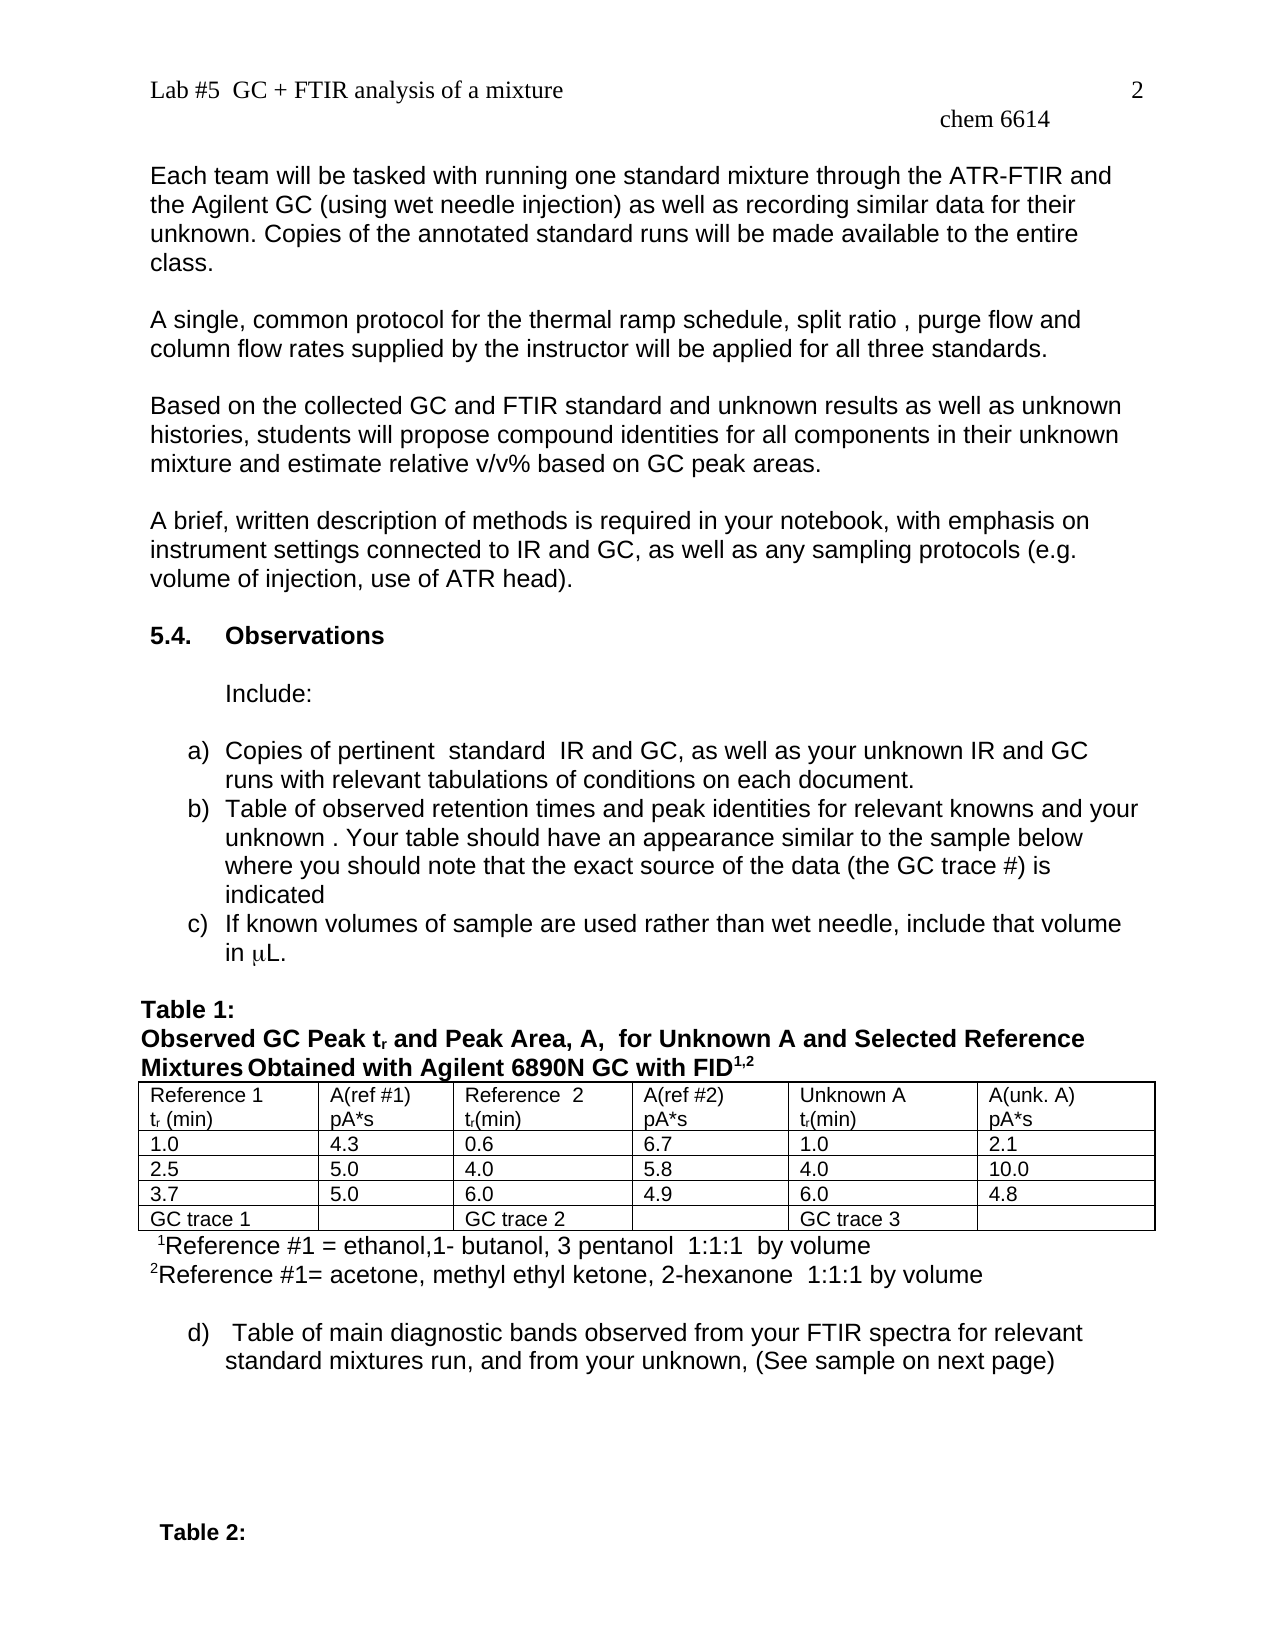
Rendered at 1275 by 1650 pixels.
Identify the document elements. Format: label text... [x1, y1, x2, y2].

table_cell 6.7 [633, 1131, 788, 1155]
table_cell 1.0 [789, 1131, 977, 1155]
text Based on the collected GC and FTIR standard and unknown results as well as unknown histories, students will propose compound identities for all components in their unknown mixture and estimate relative v/v% based on GC peak areas. [150, 391, 1144, 477]
table_cell GC trace 1 [139, 1206, 318, 1230]
list Observed GC Peak tr and Peak Area, A, for Unknown A and Selected Reference Mixtures Obtained with Agilent 6890N GC with FID1,2 [141, 1024, 1144, 1081]
table_cell GC trace 3 [789, 1206, 977, 1230]
text 5.4. Observations [150, 621, 1144, 650]
list Table 1: [141, 995, 1144, 1024]
table_header Reference 1 tr (min) [139, 1083, 318, 1130]
table_cell [319, 1206, 453, 1230]
list Table 2: [159, 1519, 1144, 1545]
table_cell 5.0 [319, 1156, 453, 1180]
table_cell 4.9 [633, 1181, 788, 1205]
table_cell [978, 1206, 1154, 1230]
table_cell 4.0 [789, 1156, 977, 1180]
text A single, common protocol for the thermal ramp schedule, split ratio , purge flow and column flow rates supplied by the instructor will be applied for all three standards. [150, 305, 1144, 362]
table_cell 2.5 [139, 1156, 318, 1180]
table_cell 4.0 [454, 1156, 632, 1180]
table_header Reference 2 tr(min) [454, 1083, 632, 1130]
table_header A(ref #1) pA*s [319, 1083, 453, 1130]
table_cell 5.0 [319, 1181, 453, 1205]
table_cell 3.7 [139, 1181, 318, 1205]
list Table of observed retention times and peak identities for relevant knowns and your unknown . Your table should have an appearance similar to the sample below where you should note that the exact source of the data (the GC trace #) is indicated [187, 794, 1144, 909]
table_cell 6.0 [789, 1181, 977, 1205]
list If known volumes of sample are used rather than wet needle, include that volume in L. [187, 909, 1144, 966]
text Each team will be tasked with running one standard mixture through the ATR-FTIR and the Agilent GC (using wet needle injection) as well as recording similar data for their unknown. Copies of the annotated standard runs will be made available to the entire class. [150, 161, 1144, 276]
table_cell 4.3 [319, 1131, 453, 1155]
text 2Reference #1= acetone, methyl ethyl ketone, 2-hexanone 1:1:1 by volume [150, 1260, 1144, 1289]
table_cell 4.8 [978, 1181, 1154, 1205]
table_cell 1.0 [139, 1131, 318, 1155]
table_cell 10.0 [978, 1156, 1154, 1180]
table_header Unknown A tr(min) [789, 1083, 977, 1130]
table_cell 2.1 [978, 1131, 1154, 1155]
table_cell 6.0 [454, 1181, 632, 1205]
list Table of main diagnostic bands observed from your FTIR spectra for relevant standard mixtures run, and from your unknown, (See sample on next page) [187, 1318, 1144, 1375]
table_header A(ref #2) pA*s [633, 1083, 788, 1130]
table_header A(unk. A) pA*s [978, 1083, 1154, 1130]
table_cell 5.8 [633, 1156, 788, 1180]
list Copies of pertinent standard IR and GC, as well as your unknown IR and GC runs with relevant tabulations of conditions on each document. [187, 736, 1144, 794]
table_cell [633, 1206, 788, 1230]
table_cell 0.6 [454, 1131, 632, 1155]
text A brief, written description of methods is required in your notebook, with emphasis on instrument settings connected to IR and GC, as well as any sampling protocols (e.g. volume of injection, use of ATR head). [150, 506, 1144, 592]
table_cell GC trace 2 [454, 1206, 632, 1230]
text Include: [150, 679, 1144, 707]
text 1Reference #1 = ethanol,1- butanol, 3 pentanol 1:1:1 by volume [150, 1231, 1144, 1260]
